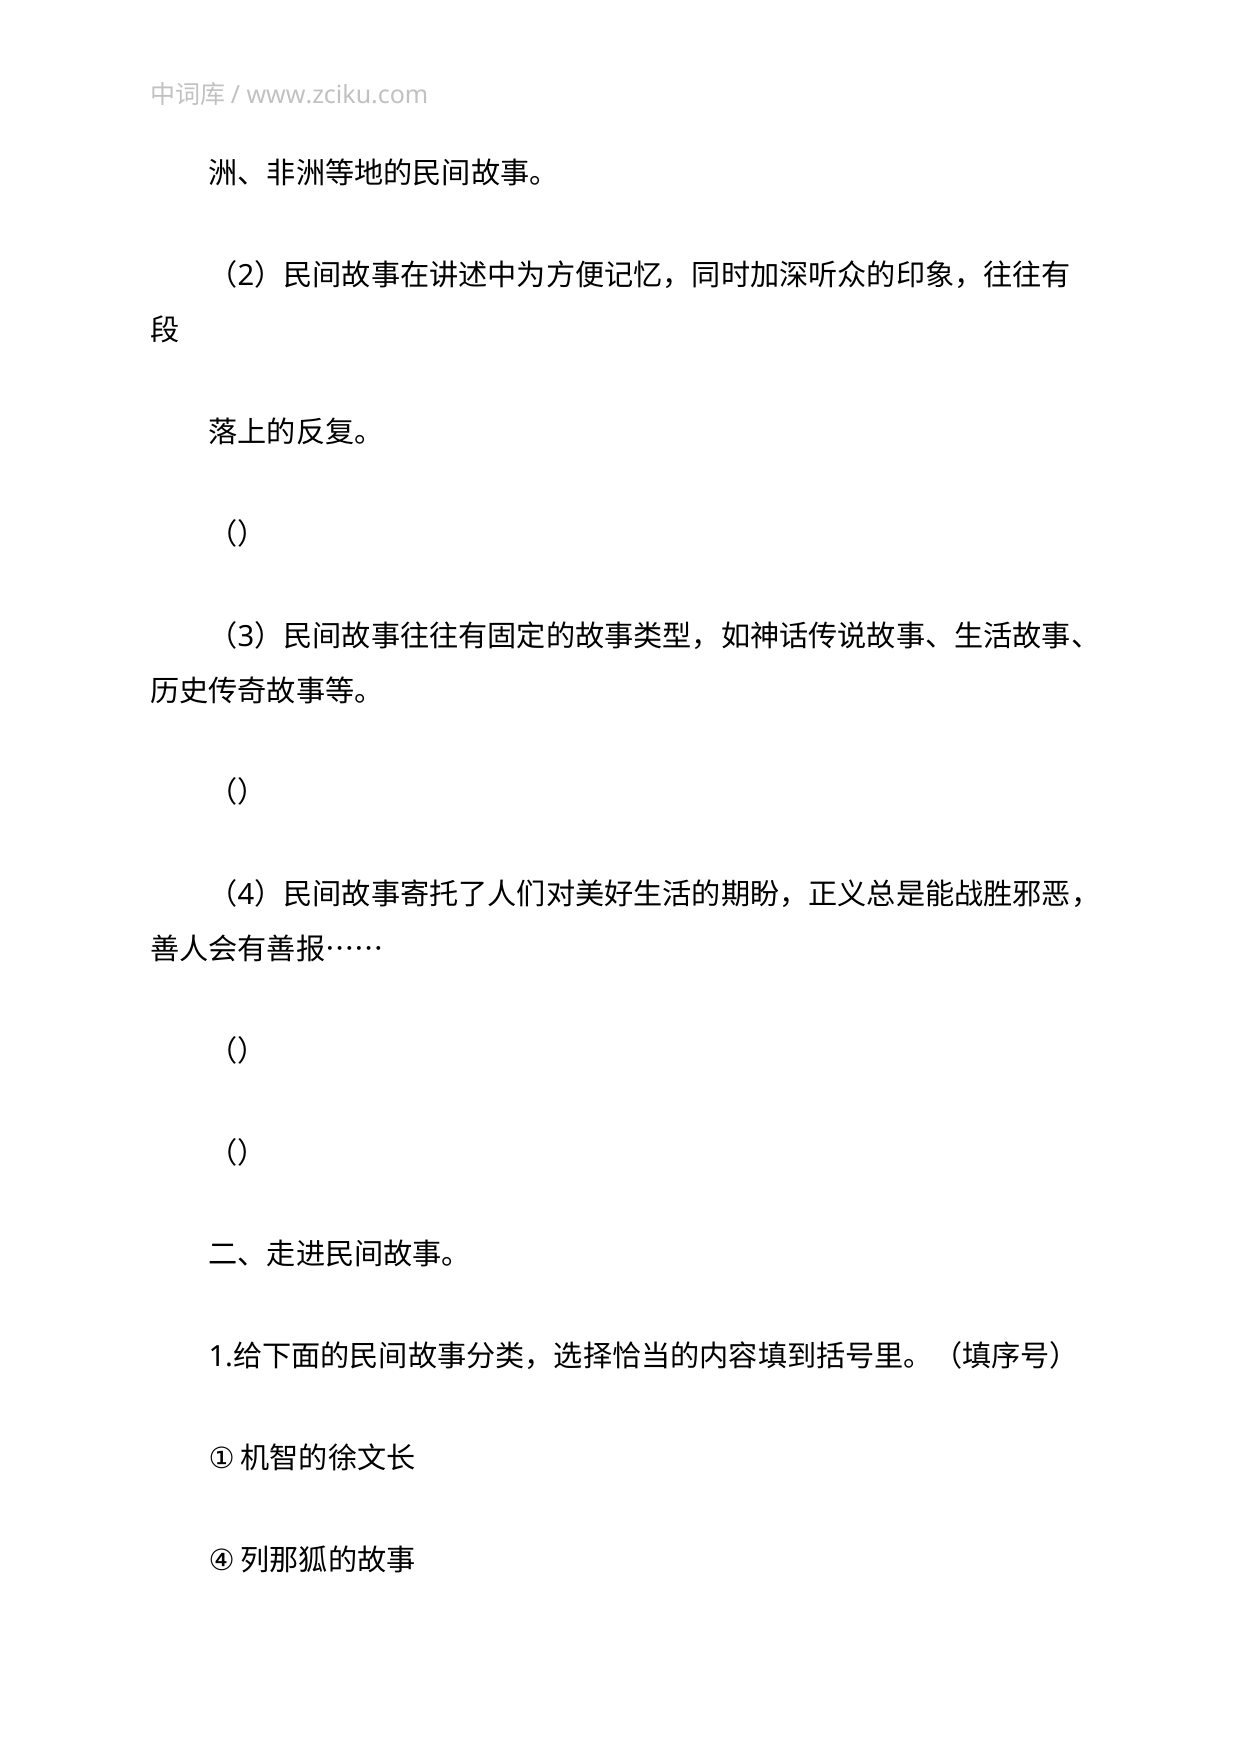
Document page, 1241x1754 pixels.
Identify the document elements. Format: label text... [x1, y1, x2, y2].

text （） [150, 769, 1090, 811]
text 洲、非洲等地的民间故事。 [150, 150, 1090, 192]
text （） [150, 510, 1090, 553]
text 二、走进民间故事。 [150, 1231, 1090, 1273]
text ①机智的徐文长 [150, 1435, 1090, 1477]
text （3）民间故事往往有固定的故事类型，如神话传说故事、生活故事、历史传奇故事等。 [150, 612, 1090, 709]
text 落上的反复。 [150, 408, 1090, 451]
text 1.给下面的民间故事分类，选择恰当的内容填到括号里。（填序号） [150, 1333, 1090, 1375]
text ④列那狐的故事 [150, 1537, 1090, 1579]
text （） [150, 1027, 1090, 1070]
text （4）民间故事寄托了人们对美好生活的期盼，正义总是能战胜邪恶，善人会有善报…… [150, 871, 1090, 968]
text （2）民间故事在讲述中为方便记忆，同时加深听众的印象，往往有段 [150, 252, 1090, 349]
text （） [150, 1129, 1090, 1171]
